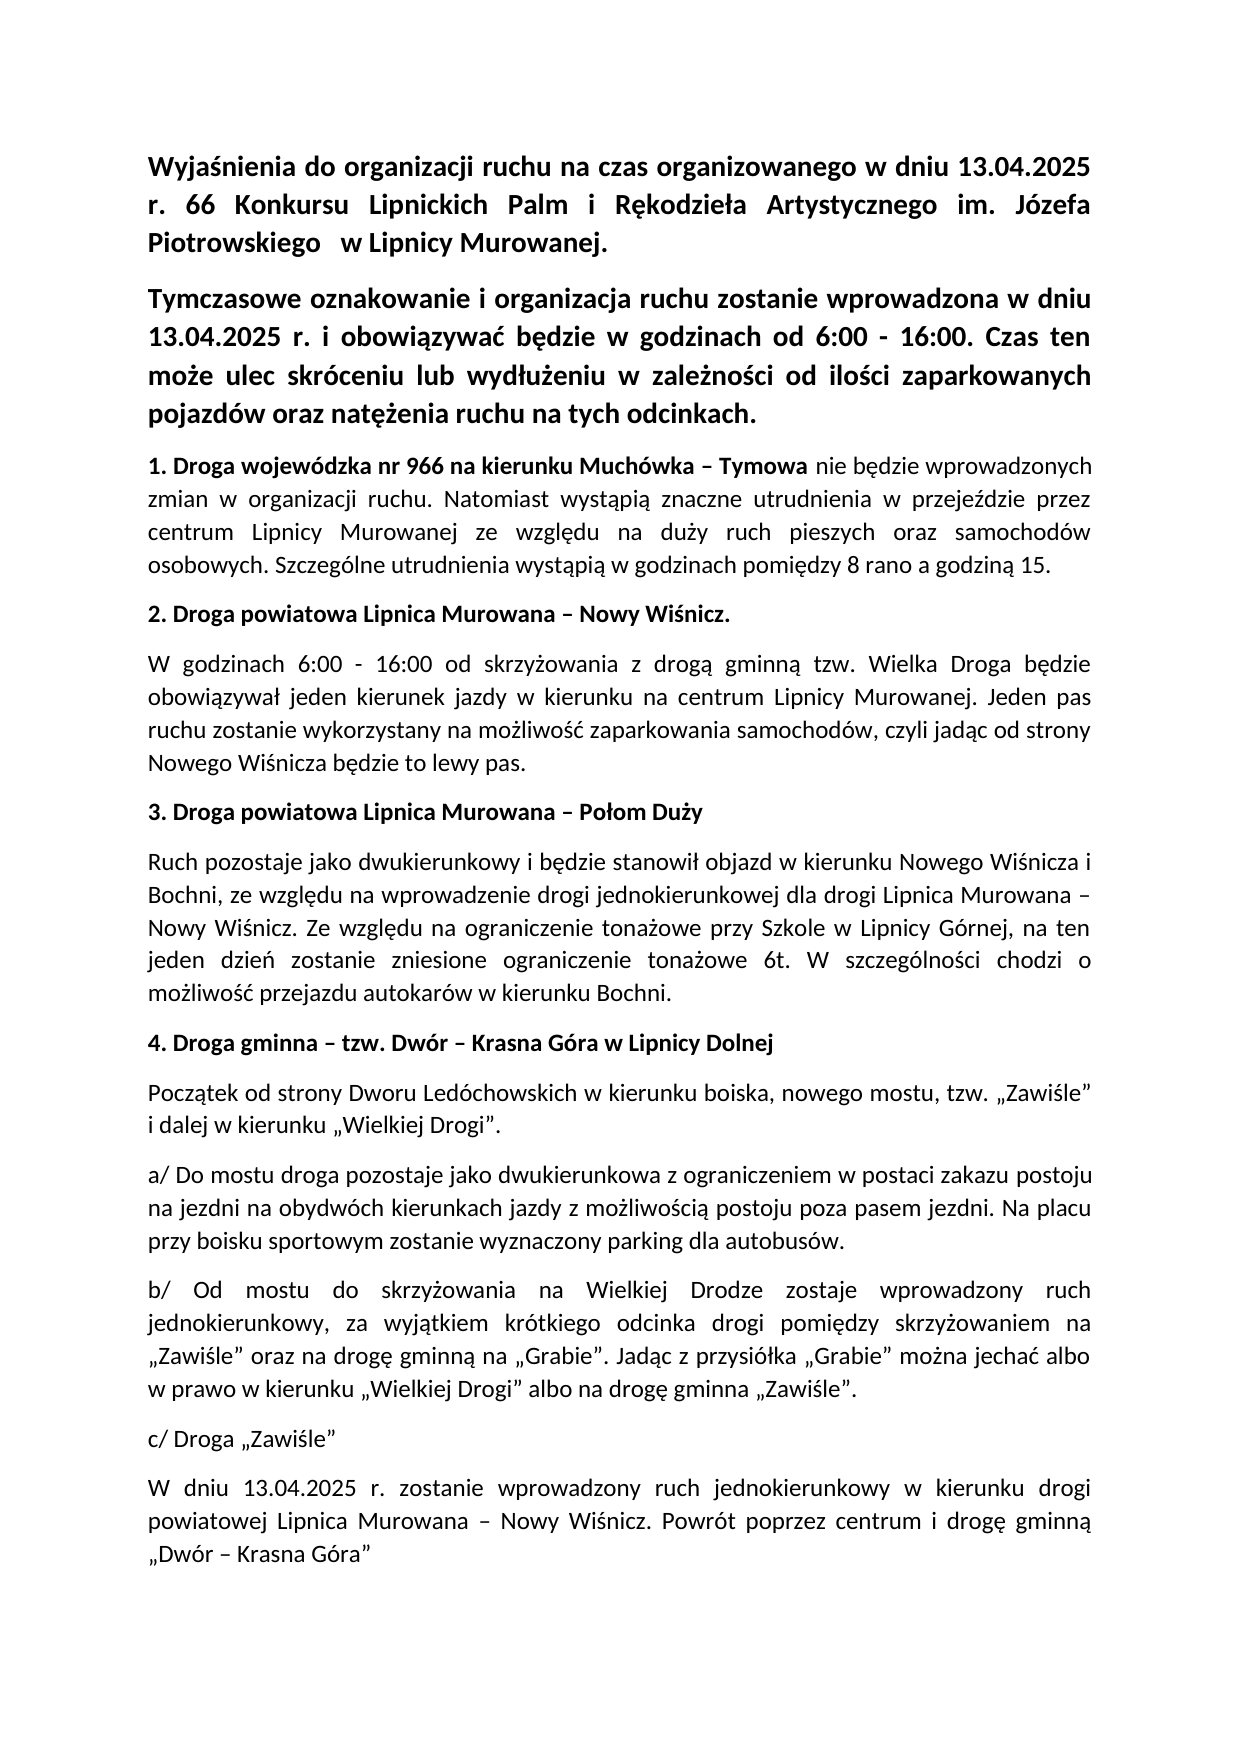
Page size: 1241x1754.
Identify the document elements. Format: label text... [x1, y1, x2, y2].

text Początek od strony Dworu Ledóchowskich w kierunku boiska, nowego mostu, tzw. „Zawiśle” i dalej w kierunku „Wielkiej Drogi”. [148, 1077, 1092, 1140]
text W dniu 13.04.2025 r. zostanie wprowadzony ruch jednokierunkowy w kierunku drogi powiatowej Lipnica Murowana – Nowy Wiśnicz. Powrót poprzez centrum i drogę gminną „Dwór – Krasna Góra” [148, 1473, 1092, 1569]
text W godzinach 6:00 - 16:00 od skrzyżowania z drogą gminną tzw. Wielka Droga będzie obowiązywał jeden kierunek jazdy w kierunku na centrum Lipnicy Murowanej. Jeden pas ruchu zostanie wykorzystany na możliwość zaparkowania samochodów, czyli jadąc od strony Nowego Wiśnicza będzie to lewy pas. [148, 648, 1092, 777]
text Tymczasowe oznakowanie i organizacja ruchu zostanie wprowadzona w dniu 13.04.2025 r. i obowiązywać będzie w godzinach od 6:00 - 16:00. Czas ten może ulec skróceniu lub wydłużeniu w zależności od ilości zaparkowanych pojazdów oraz natężenia ruchu na tych odcinkach. [148, 280, 1092, 431]
text a/ Do mostu droga pozostaje jako dwukierunkowa z ograniczeniem w postaci zakazu postoju na jezdni na obydwóch kierunkach jazdy z możliwością postoju poza pasem jezdni. Na placu przy boisku sportowym zostanie wyznaczony parking dla autobusów. [148, 1159, 1092, 1256]
text b/ Od mostu do skrzyżowania na Wielkiej Drodze zostaje wprowadzony ruch jednokierunkowy, za wyjątkiem krótkiego odcinka drogi pomiędzy skrzyżowaniem na „Zawiśle” oraz na drogę gminną na „Grabie”. Jadąc z przysiółka „Grabie” można jechać albo w prawo w kierunku „Wielkiej Drogi” albo na drogę gminna „Zawiśle”. [148, 1275, 1092, 1404]
text c/ Droga „Zawiśle” [148, 1423, 1092, 1453]
text Wyjaśnienia do organizacji ruchu na czas organizowanego w dniu 13.04.2025 r. 66 Konkursu Lipnickich Palm i Rękodzieła Artystycznego im. Józefa Piotrowskiego w Lipnicy Murowanej. [148, 148, 1092, 260]
text 1. Droga wojewódzka nr 966 na kierunku Muchówka – Tymowa nie będzie wprowadzonych zmian w organizacji ruchu. Natomiast wystąpią znaczne utrudnienia w przejeździe przez centrum Lipnicy Murowanej ze względu na duży ruch pieszych oraz samochodów osobowych. Szczególne utrudnienia wystąpią w godzinach pomiędzy 8 rano a godziną 15. [148, 450, 1092, 579]
text 4. Droga gminna – tzw. Dwór – Krasna Góra w Lipnicy Dolnej [148, 1027, 1092, 1058]
text Ruch pozostaje jako dwukierunkowy i będzie stanowił objazd w kierunku Nowego Wiśnicza i Bochni, ze względu na wprowadzenie drogi jednokierunkowej dla drogi Lipnica Murowana – Nowy Wiśnicz. Ze względu na ograniczenie tonażowe przy Szkole w Lipnicy Górnej, na ten jeden dzień zostanie zniesione ograniczenie tonażowe 6t. W szczególności chodzi o możliwość przejazdu autokarów w kierunku Bochni. [148, 846, 1092, 1008]
text 2. Droga powiatowa Lipnica Murowana – Nowy Wiśnicz. [148, 598, 1092, 629]
text 3. Droga powiatowa Lipnica Murowana – Połom Duży [148, 796, 1092, 827]
